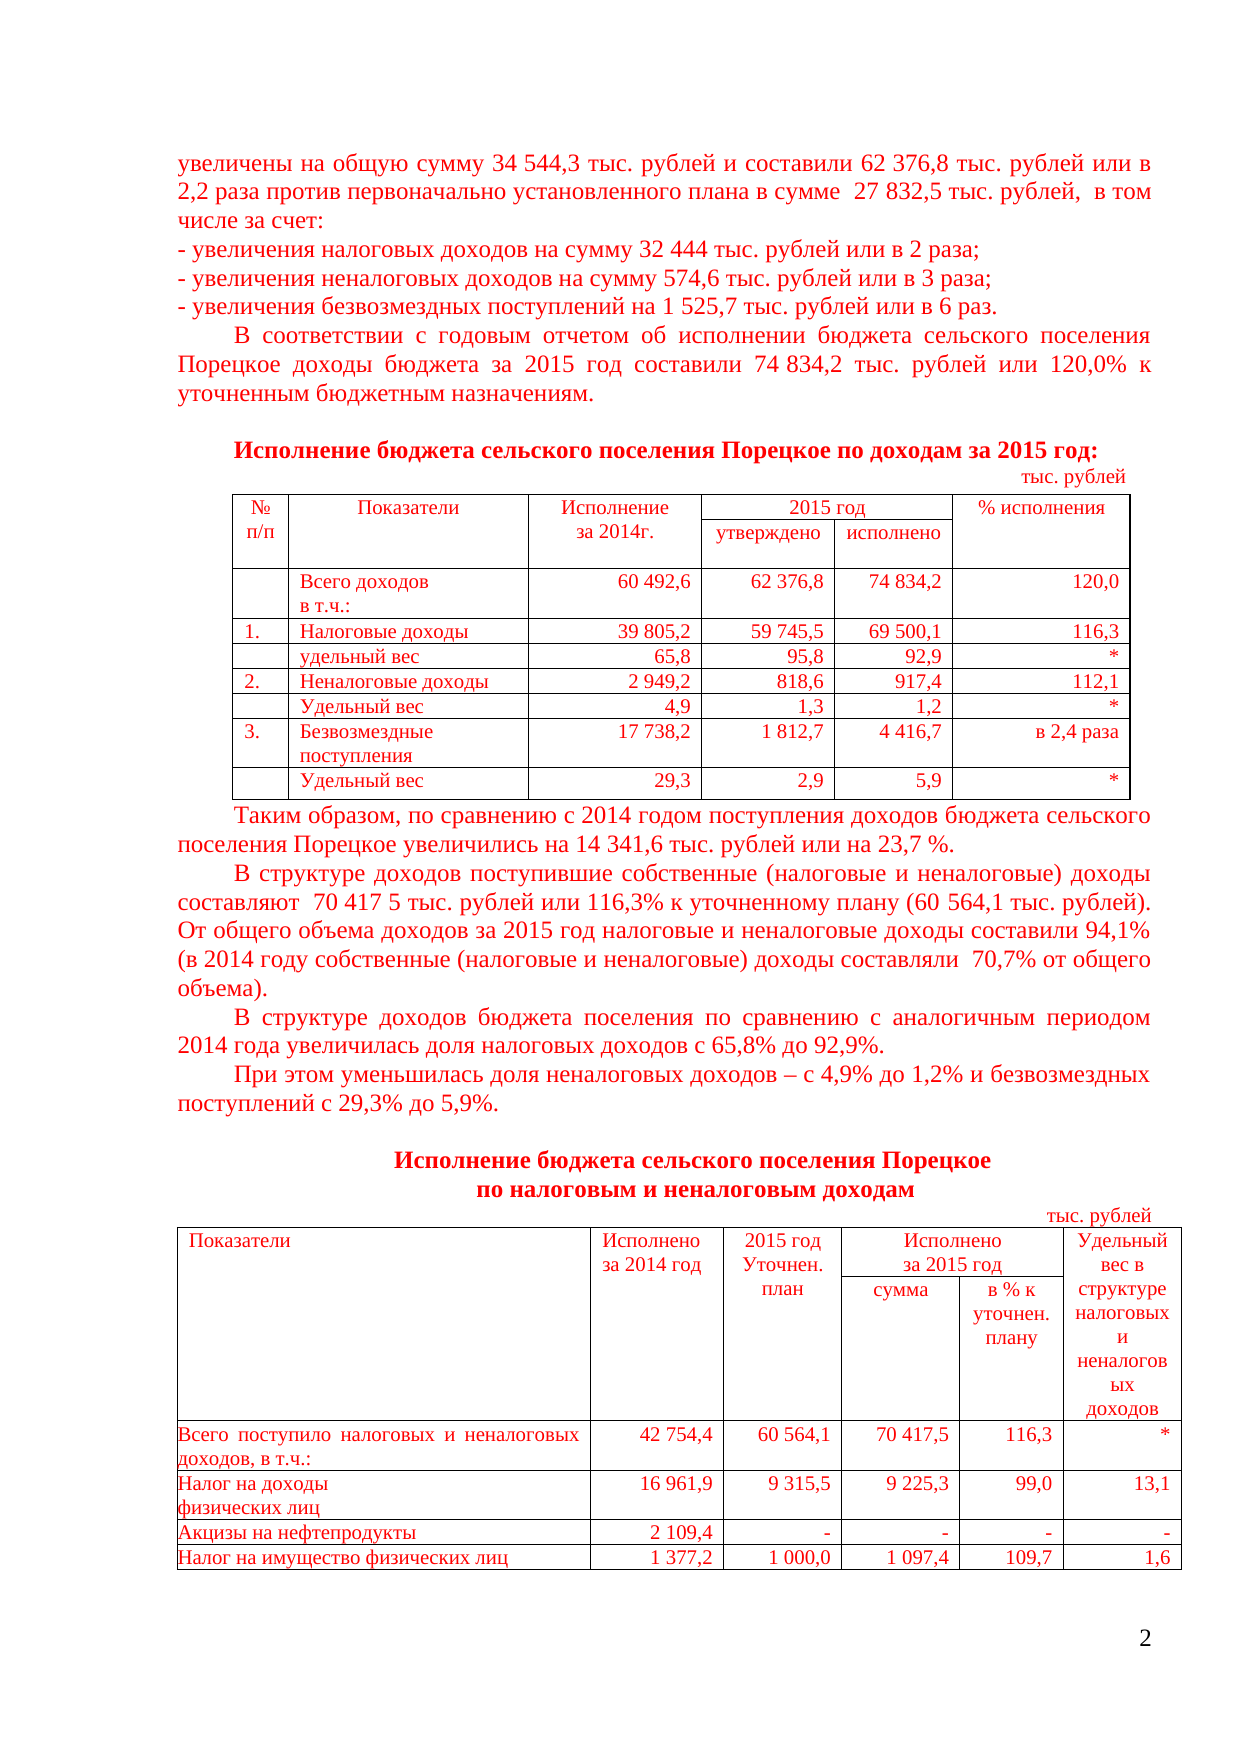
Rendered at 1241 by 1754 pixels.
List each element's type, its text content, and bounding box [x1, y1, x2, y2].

table_cell 5,9 [835, 768, 952, 799]
table_cell 1 097,4 [842, 1545, 959, 1569]
table_cell 1,2 [835, 694, 952, 718]
table_cell утверждено [702, 520, 834, 568]
table_header Исполнено за 2015 год [842, 1228, 1063, 1276]
table_cell 62 376,8 [702, 569, 834, 617]
table_cell 112,1 [953, 669, 1129, 693]
table_header Исполнено за 2014 год [591, 1228, 723, 1420]
table_cell 2,9 [702, 768, 834, 799]
table_header Показатели [178, 1228, 590, 1420]
table_cell 17 738,2 [529, 719, 701, 767]
table_cell [233, 694, 288, 718]
table_cell 4,9 [529, 694, 701, 718]
table_cell 92,9 [835, 644, 952, 668]
text Исполнение бюджета сельского поселения Порецкое [177, 1145, 1152, 1174]
table_cell * [953, 768, 1129, 799]
table_cell 1,6 [1064, 1545, 1181, 1569]
table_header Показатели [289, 495, 528, 568]
table_cell 9 315,5 [724, 1471, 841, 1519]
table_cell 109,7 [960, 1545, 1063, 1569]
table_cell Неналоговые доходы [289, 669, 528, 693]
table_cell Всего доходов в т.ч.: [289, 569, 528, 617]
table_cell 1 812,7 [702, 719, 834, 767]
table_header Исполнение за 2014г. [529, 495, 701, 568]
table_cell [233, 768, 288, 799]
table_header Удельный вес в структуре налоговых и неналоговых доходов [1064, 1228, 1181, 1420]
table_cell 29,3 [529, 768, 701, 799]
text - увеличения неналоговых доходов на сумму 574,6 тыс. рублей или в 3 раза; [177, 263, 1152, 291]
text тыс. рублей [177, 464, 1152, 488]
text по налоговым и неналоговым доходам [177, 1174, 1152, 1203]
table_cell 99,0 [960, 1471, 1063, 1519]
table_cell 3. [233, 719, 288, 767]
table_cell сумма [842, 1277, 959, 1420]
table_cell 120,0 [953, 569, 1129, 617]
table_cell 70 417,5 [842, 1421, 959, 1469]
text В соответствии с годовым отчетом об исполнении бюджета сельского поселения Порецкое доходы бюджета за 2015 год составили 74 834,2 тыс. рублей или 120,0% к уточненным бюджетным назначениям. [177, 320, 1152, 406]
table_cell Налоговые доходы [289, 619, 528, 643]
text В структуре доходов поступившие собственные (налоговые и неналоговые) доходы составляют 70 417 5 тыс. рублей или 116,3% к уточненному плану (60 564,1 тыс. рублей). От общего объема доходов за 2015 год налоговые и неналоговые доходы составили 94,1% (в 2014 году собственные (налоговые и неналоговые) доходы составляли 70,7% от общего объема). [177, 858, 1152, 1002]
table_cell - [842, 1520, 959, 1544]
table_cell 116,3 [960, 1421, 1063, 1469]
table_cell 74 834,2 [835, 569, 952, 617]
text При этом уменьшилась доля неналоговых доходов – с 4,9% до 1,2% и безвозмездных поступлений с 29,3% до 5,9%. [177, 1059, 1152, 1117]
table_cell - [724, 1520, 841, 1544]
table_cell Налог на доходы физических лиц [178, 1471, 590, 1519]
table_cell 1. [233, 619, 288, 643]
table_cell 60 564,1 [724, 1421, 841, 1469]
table_cell 818,6 [702, 669, 834, 693]
table_cell Акцизы на нефтепродукты [178, 1520, 590, 1544]
table_cell в % к уточнен. плану [960, 1277, 1063, 1420]
table_cell 1 000,0 [724, 1545, 841, 1569]
table_cell * [953, 694, 1129, 718]
table_cell 39 805,2 [529, 619, 701, 643]
table_cell - [960, 1520, 1063, 1544]
table_cell - [1064, 1520, 1181, 1544]
table_cell Удельный вес [289, 768, 528, 799]
table_cell 2 949,2 [529, 669, 701, 693]
table_cell Удельный вес [289, 694, 528, 718]
table_cell * [953, 644, 1129, 668]
table_cell 13,1 [1064, 1471, 1181, 1519]
table_cell 9 225,3 [842, 1471, 959, 1519]
table_cell 917,4 [835, 669, 952, 693]
table_cell Налог на имущество физических лиц [178, 1545, 590, 1569]
table_cell 1 377,2 [591, 1545, 723, 1569]
table_cell Всего поступило налоговых и неналоговых доходов, в т.ч.: [178, 1421, 590, 1469]
table_cell 65,8 [529, 644, 701, 668]
table_cell 16 961,9 [591, 1471, 723, 1519]
table_cell 42 754,4 [591, 1421, 723, 1469]
table_header № п/п [233, 495, 288, 568]
table_cell 1,3 [702, 694, 834, 718]
text В структуре доходов бюджета поселения по сравнению с аналогичным периодом 2014 года увеличилась доля налоговых доходов с 65,8% до 92,9%. [177, 1002, 1152, 1059]
table_cell 59 745,5 [702, 619, 834, 643]
text - увеличения безвозмездных поступлений на 1 525,7 тыс. рублей или в 6 раз. [177, 291, 1152, 320]
table_cell 2. [233, 669, 288, 693]
table_cell исполнено [835, 520, 952, 568]
table_cell в 2,4 раза [953, 719, 1129, 767]
text - увеличения налоговых доходов на сумму 32 444 тыс. рублей или в 2 раза; [177, 234, 1152, 263]
table_cell [233, 644, 288, 668]
table_cell 2 109,4 [591, 1520, 723, 1544]
table_cell 60 492,6 [529, 569, 701, 617]
table_cell * [1064, 1421, 1181, 1469]
table_header 2015 год Уточнен. план [724, 1228, 841, 1420]
table_cell 95,8 [702, 644, 834, 668]
text тыс. рублей [177, 1203, 1152, 1227]
table_header 2015 год [702, 495, 952, 519]
table_cell 116,3 [953, 619, 1129, 643]
text Исполнение бюджета сельского поселения Порецкое по доходам за 2015 год: [177, 435, 1152, 464]
table_header % исполнения [953, 495, 1129, 568]
table_cell [233, 569, 288, 617]
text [177, 148, 1152, 234]
text Таким образом, по сравнению с 2014 годом поступления доходов бюджета сельского поселения Порецкое увеличились на 14 341,6 тыс. рублей или на 23,7 %. [177, 517, 1152, 858]
table_cell 69 500,1 [835, 619, 952, 643]
table_cell Безвозмездные поступления [289, 719, 528, 767]
table_cell 4 416,7 [835, 719, 952, 767]
table_cell удельный вес [289, 644, 528, 668]
